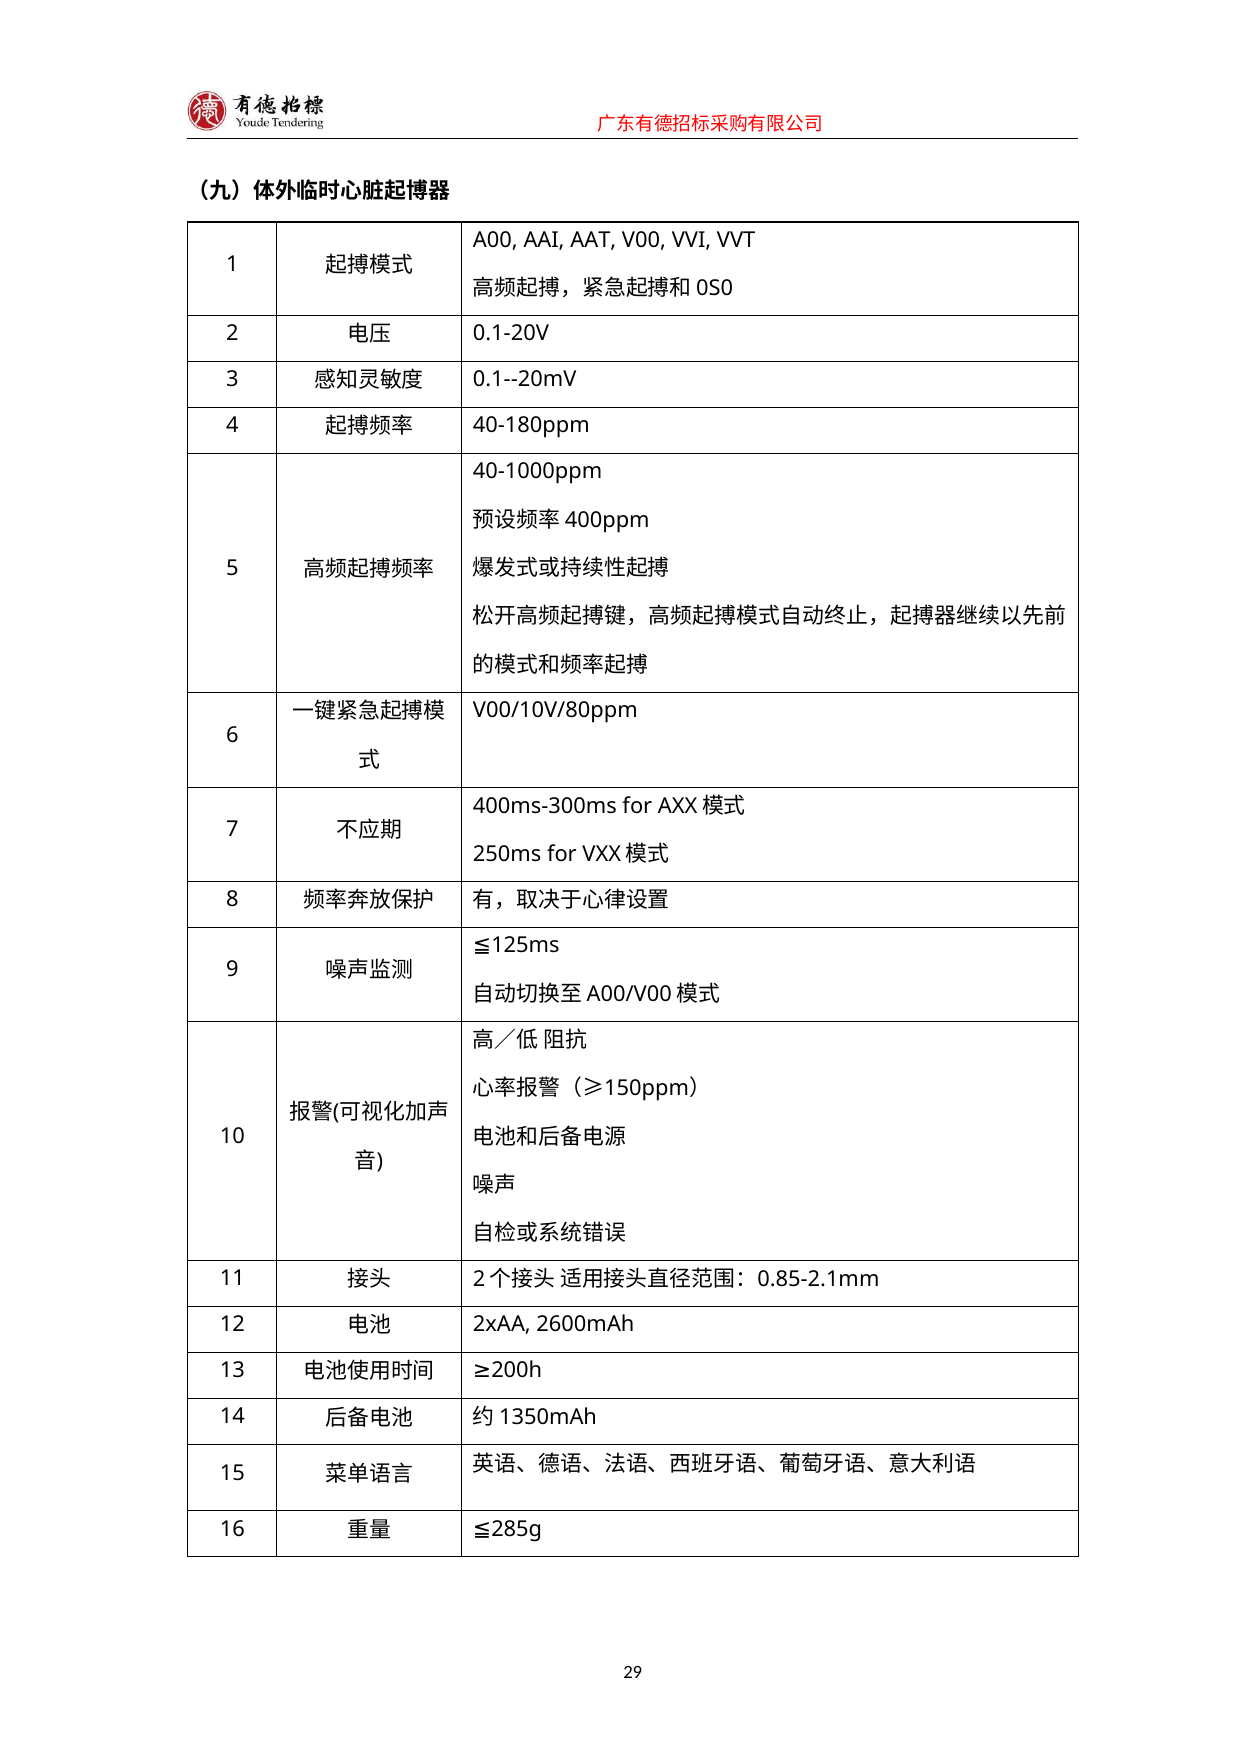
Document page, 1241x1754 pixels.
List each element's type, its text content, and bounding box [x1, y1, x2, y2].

table_cell 噪声监测 [277, 928, 461, 1021]
table_cell 菜单语言 [277, 1445, 461, 1510]
table_cell 报警(可视化加声音) [277, 1022, 461, 1260]
table_cell 16 [188, 1511, 276, 1556]
table_header A00, AAI, AAT, V00, VVI, VVT 高频起搏，紧急起搏和0S0 [462, 223, 1078, 315]
table_cell 频率奔放保护 [277, 882, 461, 927]
table_cell 40-180ppm [462, 408, 1078, 453]
table_cell 电池 [277, 1307, 461, 1352]
table_header 起搏模式 [277, 223, 461, 315]
table_cell 不应期 [277, 788, 461, 881]
table_cell 10 [188, 1022, 276, 1260]
table_cell 后备电池 [277, 1399, 461, 1444]
table_cell 0.1-20V [462, 316, 1078, 361]
table_cell 8 [188, 882, 276, 927]
table_cell 2xAA, 2600mAh [462, 1307, 1078, 1352]
table_cell 0.1--20mV [462, 362, 1078, 407]
table_cell ≦285g [462, 1511, 1078, 1556]
table_cell 400ms-300ms for AXX模式 250ms for VXX模式 [462, 788, 1078, 881]
table_cell ≥200h [462, 1353, 1078, 1398]
table_cell 40-1000ppm 预设频率400ppm 爆发式或持续性起搏 松开高频起搏键，高频起搏模式自动终止，起搏器继续以先前的模式和频率起搏 [462, 454, 1078, 692]
table_cell 英语、德语、法语、西班牙语、葡萄牙语、意大利语 [462, 1445, 1078, 1510]
picture [187, 88, 325, 131]
table_header 1 [188, 223, 276, 315]
table_cell ≦125ms 自动切换至A00/V00模式 [462, 928, 1078, 1021]
table_cell 13 [188, 1353, 276, 1398]
table_cell 12 [188, 1307, 276, 1352]
table_cell 重量 [277, 1511, 461, 1556]
table_cell 电压 [277, 316, 461, 361]
table_cell 15 [188, 1445, 276, 1510]
table_cell 电池使用时间 [277, 1353, 461, 1398]
table_cell 7 [188, 788, 276, 881]
table_cell 约1350mAh [462, 1399, 1078, 1444]
table_cell 14 [188, 1399, 276, 1444]
table_cell 5 [188, 454, 276, 692]
table_cell 11 [188, 1261, 276, 1306]
table_cell 接头 [277, 1261, 461, 1306]
table_cell 高／低 阻抗 心率报警（≥150ppm） 电池和后备电源 噪声 自检或系统错误 [462, 1022, 1078, 1260]
table_cell 高频起搏频率 [277, 454, 461, 692]
table_cell 6 [188, 693, 276, 787]
table_cell 2个接头 适用接头直径范围：0.85-2.1mm [462, 1261, 1078, 1306]
text （九）体外临时心脏起博器 [187, 173, 1078, 206]
table_cell V00/10V/80ppm [462, 693, 1078, 787]
table_cell 有，取决于心律设置 [462, 882, 1078, 927]
table_cell 9 [188, 928, 276, 1021]
table_cell 3 [188, 362, 276, 407]
table_cell 起搏频率 [277, 408, 461, 453]
table_cell 感知灵敏度 [277, 362, 461, 407]
table_cell 一键紧急起搏模式 [277, 693, 461, 787]
table_cell 4 [188, 408, 276, 453]
table_cell 2 [188, 316, 276, 361]
